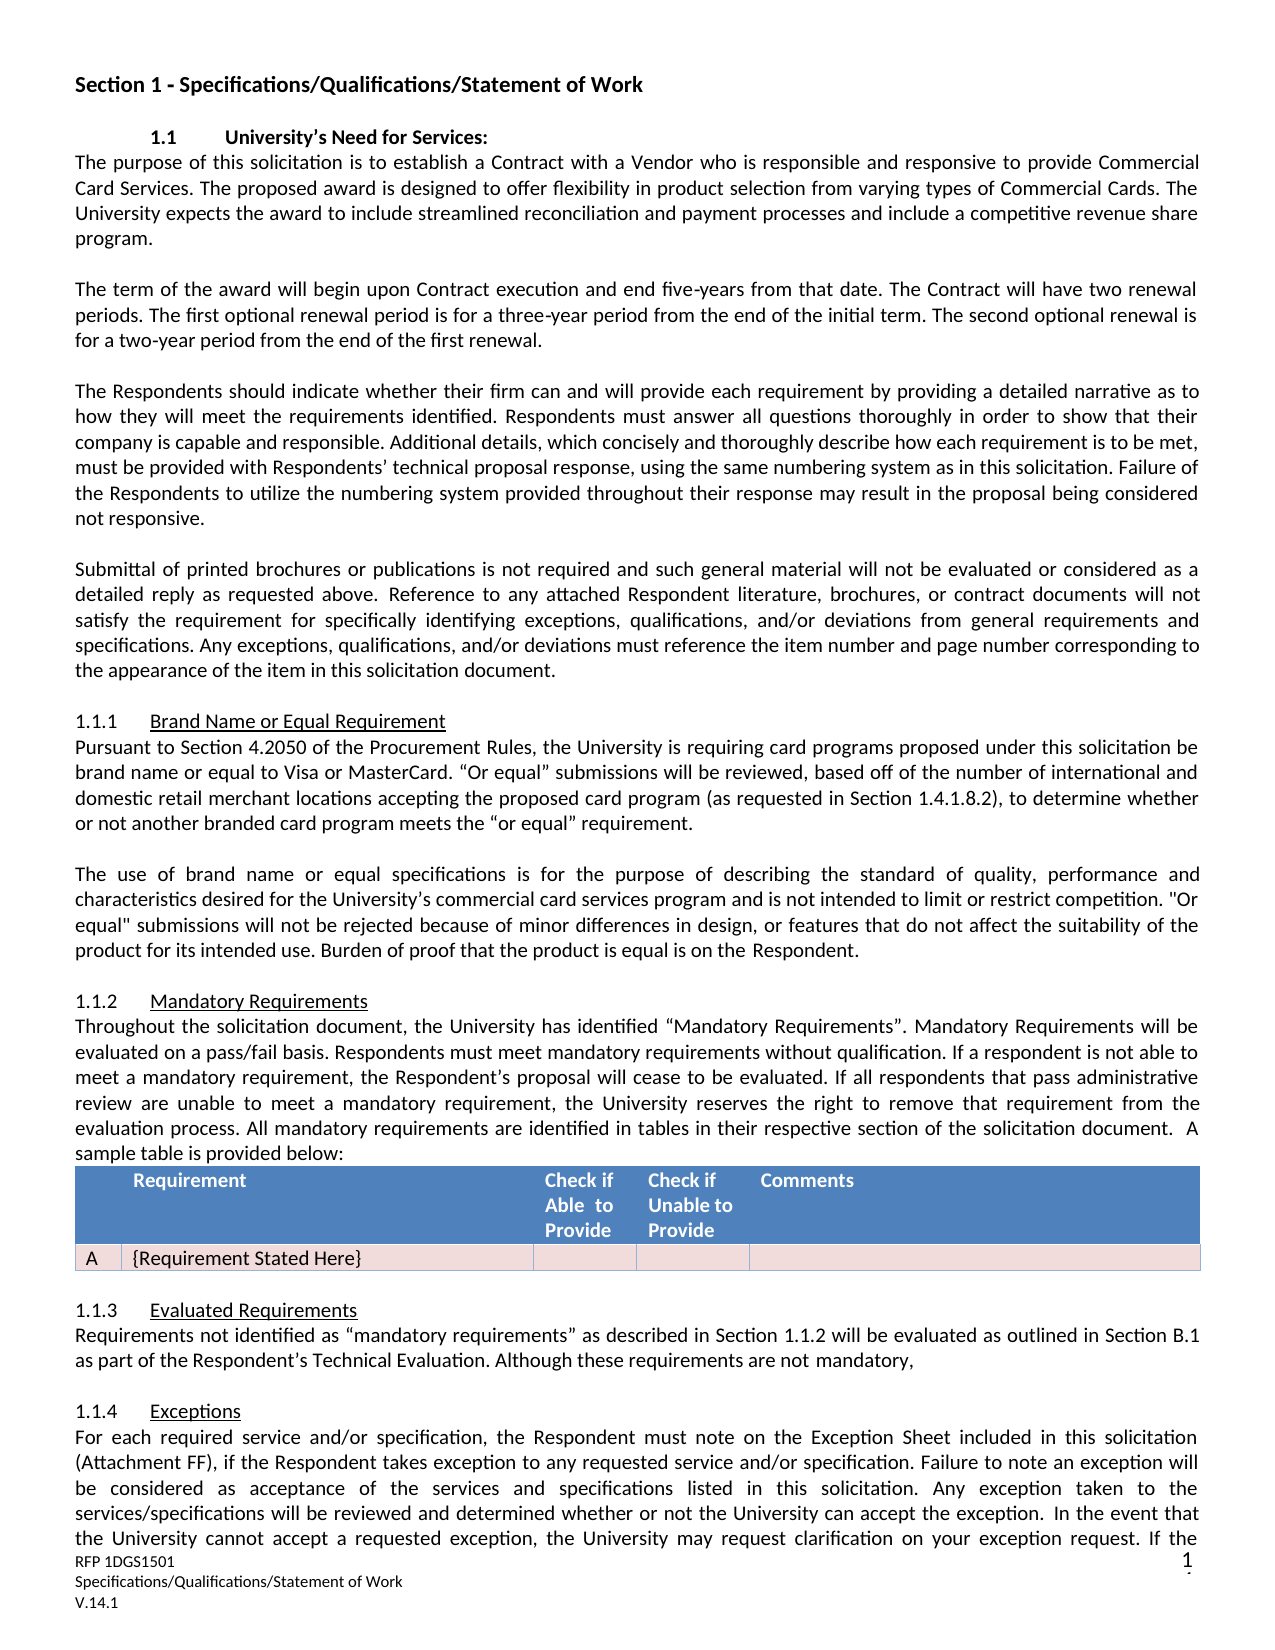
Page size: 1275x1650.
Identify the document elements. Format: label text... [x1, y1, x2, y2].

table_header Check if Unable to Provide [637, 1166, 749, 1244]
table_cell A [76, 1245, 121, 1270]
table_cell {Requirement Stated Here} [122, 1245, 533, 1270]
text Requirements not identified as “mandatory requirements” as described in Section 1.1.2 will be evaluated as outlined in Section B.1 as part of the Respondent’s Technical Evaluation. Although these requirements are not mandatory, [75, 1322, 1200, 1373]
table_cell [750, 1245, 1200, 1270]
list Mandatory Requirements [75, 988, 1212, 1013]
text The Respondents should indicate whether their firm can and will provide each requirement by providing a detailed narrative as to how they will meet the requirements identified. Respondents must answer all questions thoroughly in order to show that their company is capable and responsible. Additional details, which concisely and thoroughly describe how each requirement is to be met, must be provided with Respondents’ technical proposal response, using the same numbering system as in this solicitation. Failure of the Respondents to utilize the numbering system provided throughout their response may result in the proposal being considered not responsive. [75, 378, 1200, 531]
list Evaluated Requirements [75, 1297, 1212, 1322]
text The term of the award will begin upon Contract execution and end five‐years from that date. The Contract will have two renewal periods. The first optional renewal period is for a three‐year period from the end of the initial term. The second optional renewal is for a two‐year period from the end of the first renewal. [75, 276, 1200, 353]
text The purpose of this solicitation is to establish a Contract with a Vendor who is responsible and responsive to provide Commercial Card Services. The proposed award is designed to offer flexibility in product selection from varying types of Commercial Cards. The University expects the award to include streamlined reconciliation and payment processes and include a competitive revenue share program. [75, 149, 1200, 251]
subtitle Section 1 ‐ Specifications/Qualifications/Statement of Work [75, 71, 1212, 99]
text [75, 1424, 1200, 1551]
list Exceptions [75, 1398, 1212, 1424]
table_cell [534, 1245, 636, 1270]
table_header Check if Able to Provide [534, 1166, 637, 1244]
text Pursuant to Section 4.2050 of the Procurement Rules, the University is requiring card programs proposed under this solicitation be brand name or equal to Visa or MasterCard. “Or equal” submissions will be reviewed, based off of the number of international and domestic retail merchant locations accepting the proposed card program (as requested in Section 1.4.1.8.2), to determine whether or not another branded card program meets the “or equal” requirement. [75, 734, 1200, 836]
text Throughout the solicitation document, the University has identified “Mandatory Requirements”. Mandatory Requirements will be evaluated on a pass/fail basis. Respondents must meet mandatory requirements without qualification. If a respondent is not able to meet a mandatory requirement, the Respondent’s proposal will cease to be evaluated. If all respondents that pass administrative review are unable to meet a mandatory requirement, the University reserves the right to remove that requirement from the evaluation process. All mandatory requirements are identified in tables in their respective section of the solicitation document. A sample table is provided below: [75, 1013, 1200, 1166]
subtitle 1.1 University’s Need for Services: [150, 124, 1212, 149]
list Brand Name or Equal Requirement [75, 708, 1212, 734]
text The use of brand name or equal specifications is for the purpose of describing the standard of quality, performance and characteristics desired for the University’s commercial card services program and is not intended to limit or restrict competition. "Or equal" submissions will not be rejected because of minor differences in design, or features that do not affect the suitability of the product for its intended use. Burden of proof that the product is equal is on the Respondent. [75, 861, 1200, 963]
table_header Requirement [75, 1166, 534, 1244]
text Submittal of printed brochures or publications is not required and such general material will not be evaluated or considered as a detailed reply as requested above. Reference to any attached Respondent literature, brochures, or contract documents will not satisfy the requirement for specifically identifying exceptions, qualifications, and/or deviations from general requirements and specifications. Any exceptions, qualifications, and/or deviations must reference the item number and page number corresponding to the appearance of the item in this solicitation document. [75, 556, 1200, 683]
table_header Comments [749, 1166, 1200, 1244]
table_cell [637, 1245, 749, 1270]
